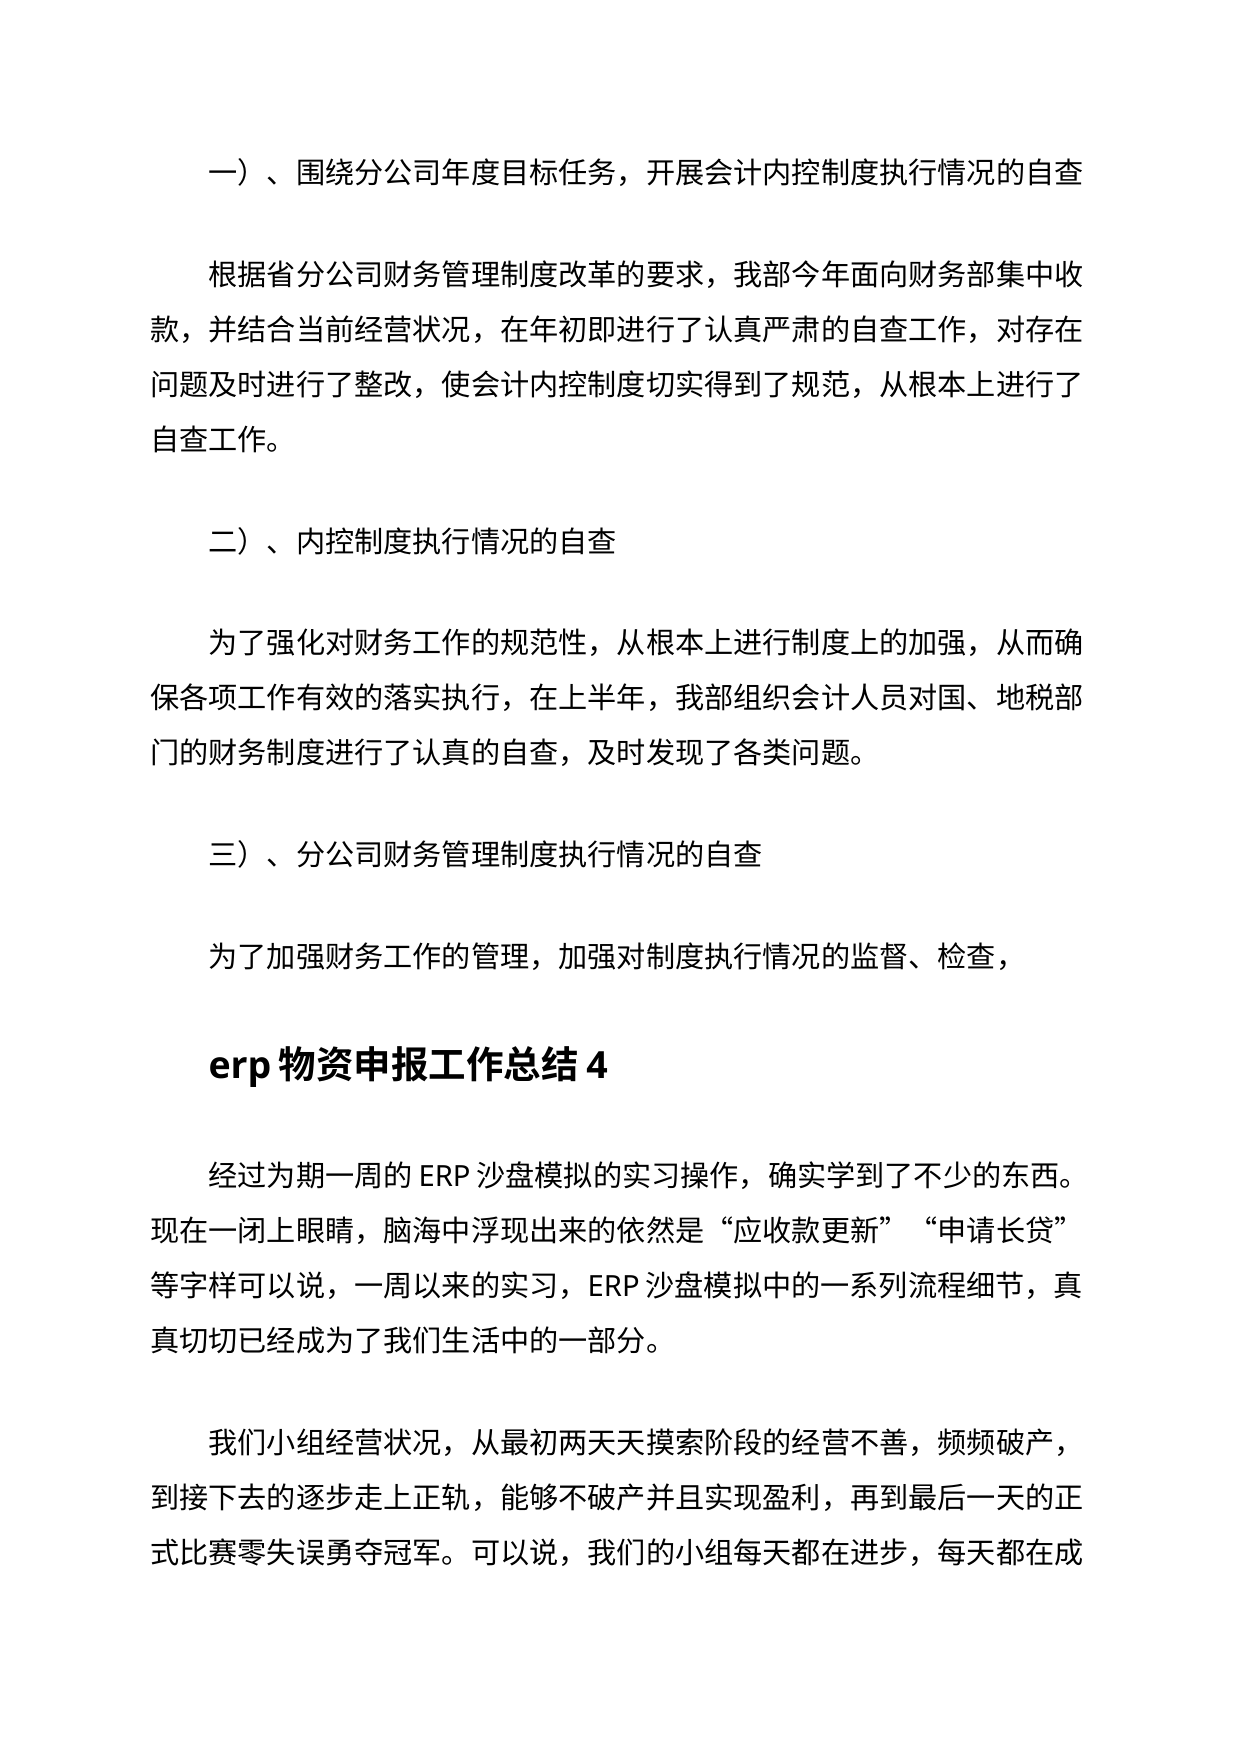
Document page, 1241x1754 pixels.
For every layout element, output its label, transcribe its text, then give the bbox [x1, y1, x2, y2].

text 为了强化对财务工作的规范性，从根本上进行制度上的加强，从而确保各项工作有效的落实执行，在上半年，我部组织会计人员对国、地税部门的财务制度进行了认真的自查，及时发现了各类问题。 [150, 620, 1090, 772]
text 经过为期一周的ERP沙盘模拟的实习操作，确实学到了不少的东西。现在一闭上眼睛，脑海中浮现出来的依然是“应收款更新”“申请长贷”等字样可以说，一周以来的实习，ERP沙盘模拟中的一系列流程细节，真真切切已经成为了我们生活中的一部分。 [150, 1153, 1090, 1360]
text 二）、内控制度执行情况的自查 [150, 518, 1090, 561]
text 三）、分公司财务管理制度执行情况的自查 [150, 832, 1090, 874]
text 为了加强财务工作的管理，加强对制度执行情况的监督、检查， [150, 933, 1090, 976]
text erp物资申报工作总结4 [150, 1035, 1090, 1089]
text 一）、围绕分公司年度目标任务，开展会计内控制度执行情况的自查 [150, 150, 1090, 192]
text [150, 1419, 1090, 1571]
text 根据省分公司财务管理制度改革的要求，我部今年面向财务部集中收款，并结合当前经营状况，在年初即进行了认真严肃的自查工作，对存在问题及时进行了整改，使会计内控制度切实得到了规范，从根本上进行了自查工作。 [150, 252, 1090, 459]
